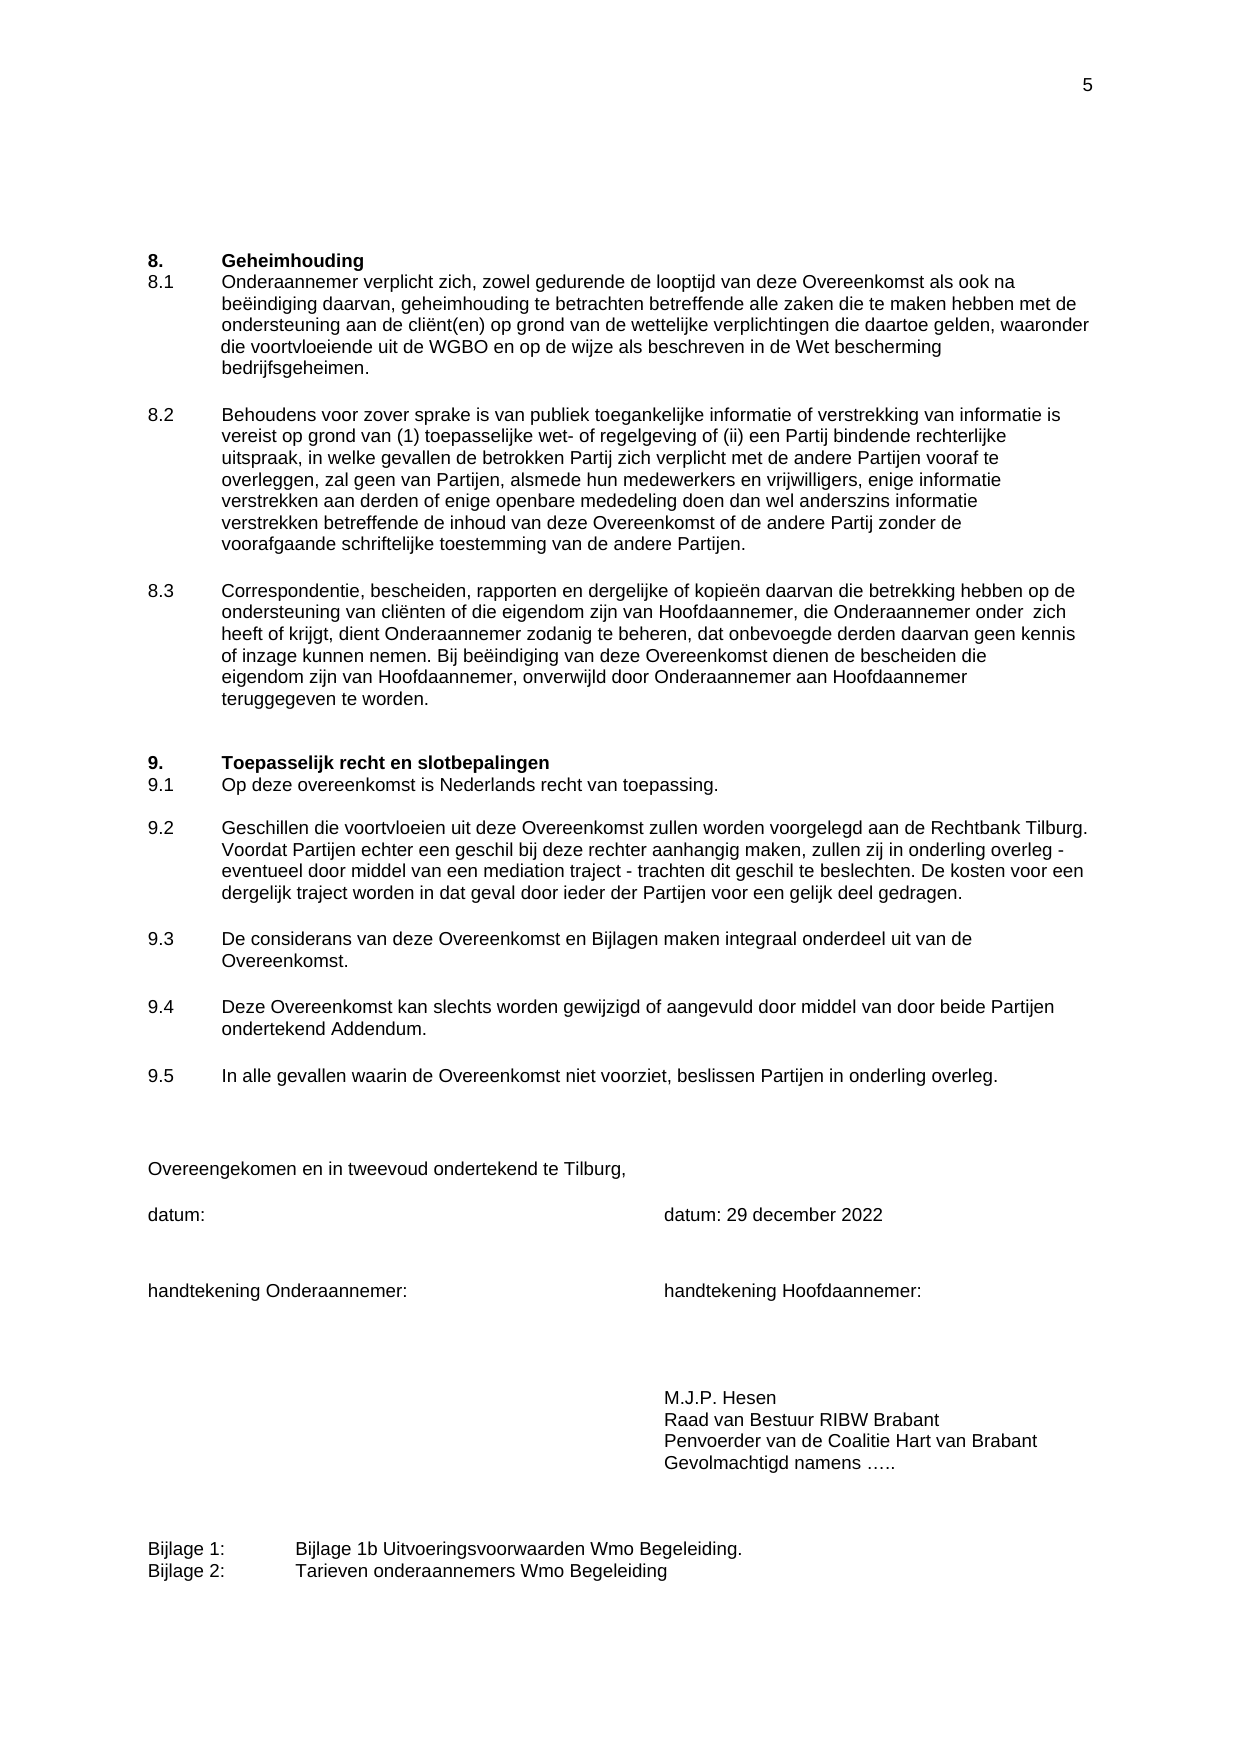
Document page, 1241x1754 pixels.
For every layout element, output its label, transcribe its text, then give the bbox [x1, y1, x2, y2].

text 8.3 Correspondentie, bescheiden, rapporten en dergelijke of kopieën daarvan die betrekking hebben op de ondersteuning van cliënten of die eigendom zijn van Hoofdaannemer, die Onderaannemer onder zich heeft of krijgt, dient Onderaannemer zodanig te beheren, dat onbevoegde derden daarvan geen kennis of inzage kunnen nemen. Bij beëindiging van deze Overeenkomst dienen de bescheiden die eigendom zijn van Hoofdaannemer, onverwijld door Onderaannemer aan Hoofdaannemer teruggegeven te worden. [148, 580, 1093, 709]
text Overeengekomen en in tweevoud ondertekend te Tilburg, [148, 1157, 1093, 1179]
text Gevolmachtigd namens ….. [590, 1452, 1093, 1473]
text 9. Toepasselijk recht en slotbepalingen 9.1 Op deze overeenkomst is Nederlands recht van toepassing. 9.2 Geschillen die voortvloeien uit deze Overeenkomst zullen worden voorgelegd aan de Rechtbank Tilburg. [148, 752, 1093, 838]
text 9.5 In alle gevallen waarin de Overeenkomst niet voorziet, beslissen Partijen in onderling overleg. [148, 1064, 1093, 1086]
text Voordat Partijen echter een geschil bij deze rechter aanhangig maken, zullen zij in onderling overleg - eventueel door middel van een mediation traject - trachten dit geschil te beslechten. De kosten voor een dergelijk traject worden in dat geval door ieder der Partijen voor een gelijk deel gedragen. [221, 838, 1093, 903]
text Bijlage 2: Tarieven onderaannemers Wmo Begeleiding [148, 1560, 1093, 1581]
text Bijlage 1: Bijlage 1b Uitvoeringsvoorwaarden Wmo Begeleiding. [148, 1538, 1093, 1560]
text bedrijfsgeheimen. [148, 357, 1093, 379]
text 8.2 Behoudens voor zover sprake is van publiek toegankelijke informatie of verstrekking van informatie is vereist op grond van (1) toepasselijke wet- of regelgeving of (ii) een Partij bindende rechterlijke uitspraak, in welke gevallen de betrokken Partij zich verplicht met de andere Partijen vooraf te overleggen, zal geen van Partijen, alsmede hun medewerkers en vrijwilligers, enige informatie verstrekken aan derden of enige openbare mededeling doen dan wel anderszins informatie verstrekken betreffende de inhoud van deze Overeenkomst of de andere Partij zonder de voorafgaande schriftelijke toestemming van de andere Partijen. [148, 404, 1093, 555]
text datum: datum: 29 december 2022 [148, 1204, 1093, 1226]
text M.J.P. Hesen [590, 1387, 1093, 1409]
text 8. Geheimhouding 8.1 Onderaannemer verplicht zich, zowel gedurende de looptijd van deze Overeenkomst als ook na beëindiging daarvan, geheimhouding te betrachten betreffende alle zaken die te maken hebben met de ondersteuning aan de cliënt(en) op grond van de wettelijke verplichtingen die daartoe gelden, waaronder die voortvloeiende uit de WGBO en op de wijze als beschreven in de Wet bescherming [148, 249, 1093, 357]
text Raad van Bestuur RIBW Brabant Penvoerder van de Coalitie Hart van Brabant [664, 1409, 1093, 1452]
text 9.4 Deze Overeenkomst kan slechts worden gewijzigd of aangevuld door middel van door beide Partijen ondertekend Addendum. [148, 996, 1093, 1039]
text handtekening Onderaannemer: handtekening Hoofdaannemer: [148, 1279, 1093, 1301]
text 9.3 De considerans van deze Overeenkomst en Bijlagen maken integraal onderdeel uit van de Overeenkomst. [148, 928, 1093, 971]
